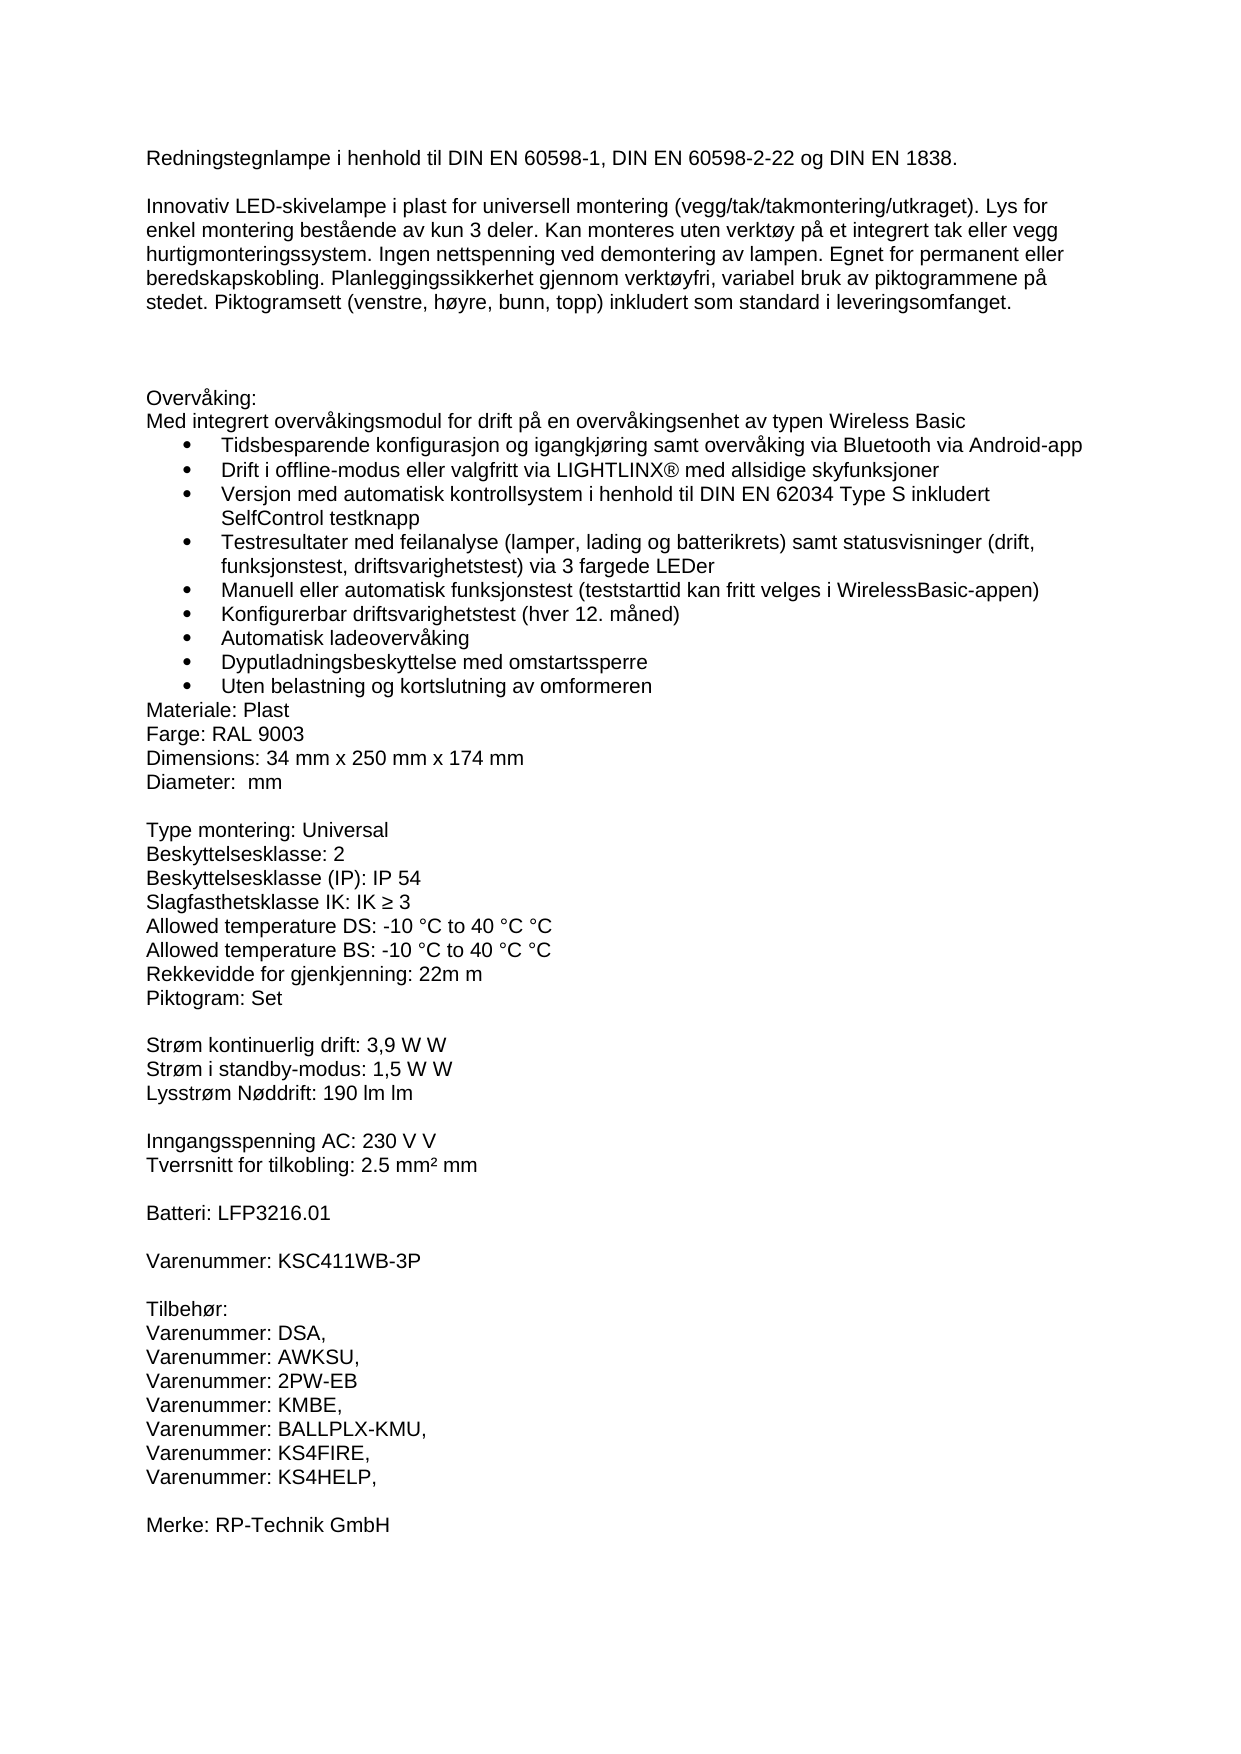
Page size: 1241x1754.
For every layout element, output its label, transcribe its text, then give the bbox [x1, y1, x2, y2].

list Tidsbesparende konfigurasjon og igangkjøring samt overvåking via Bluetooth via Android-app [183, 433, 1094, 457]
text Diameter: mm [146, 770, 1094, 794]
list Versjon med automatisk kontrollsystem i henhold til DIN EN 62034 Type S inkludert SelfControl testknapp [183, 481, 1094, 529]
text Varenummer: KMBE, [146, 1393, 1094, 1417]
text Rekkevidde for gjenkjenning: 22m m [146, 961, 1094, 985]
list Testresultater med feilanalyse (lamper, lading og batterikrets) samt statusvisninger (drift, funksjonstest, driftsvarighetstest) via 3 fargede LEDer [183, 529, 1094, 577]
text Beskyttelsesklasse: 2 [146, 842, 1094, 866]
text Varenummer: KS4HELP, [146, 1464, 1094, 1488]
text Redningstegnlampe i henhold til DIN EN 60598-1, DIN EN 60598-2-22 og DIN EN 1838. Innovativ LED-skivelampe i plast for universell montering (vegg/tak/takmontering/utkraget). Lys for enkel montering bestående av kun 3 deler. Kan monteres uten verktøy på et integrert tak eller vegg hurtigmonteringssystem. Ingen nettspenning ved demontering av lampen. Egnet for permanent eller beredskapskobling. Planleggingssikkerhet gjennom verktøyfri, variabel bruk av piktogrammene på stedet. Piktogramsett (venstre, høyre, bunn, topp) inkludert som standard i leveringsomfanget. [146, 146, 1094, 313]
text Merke: RP-Technik GmbH [146, 1512, 1094, 1536]
text Strøm i standby-modus: 1,5 W W [146, 1057, 1094, 1081]
text Slagfasthetsklasse IK: IK ≥ 3 [146, 889, 1094, 913]
text Tverrsnitt for tilkobling: 2.5 mm² mm [146, 1153, 1094, 1177]
text Tilbehør: [146, 1297, 1094, 1321]
text Dimensions: 34 mm x 250 mm x 174 mm [146, 746, 1094, 770]
text Varenummer: KSC411WB-3P [146, 1249, 1094, 1273]
list Konfigurerbar driftsvarighetstest (hver 12. måned) [183, 602, 1094, 626]
text Allowed temperature DS: -10 °C to 40 °C °C [146, 913, 1094, 937]
list Uten belastning og kortslutning av omformeren [183, 674, 1094, 698]
text Piktogram: Set [146, 985, 1094, 1009]
text Strøm kontinuerlig drift: 3,9 W W [146, 1033, 1094, 1057]
text Overvåking: [146, 385, 1094, 409]
text Farge: RAL 9003 [146, 722, 1094, 746]
list Drift i offline-modus eller valgfritt via LIGHTLINX® med allsidige skyfunksjoner [183, 457, 1094, 481]
list Manuell eller automatisk funksjonstest (teststarttid kan fritt velges i WirelessBasic-appen) [183, 577, 1094, 602]
text Med integrert overvåkingsmodul for drift på en overvåkingsenhet av typen Wireless Basic [146, 409, 1094, 433]
text Allowed temperature BS: -10 °C to 40 °C °C [146, 937, 1094, 961]
text Materiale: Plast [146, 698, 1094, 722]
text Varenummer: DSA, [146, 1321, 1094, 1345]
text Varenummer: BALLPLX-KMU, [146, 1417, 1094, 1441]
list Automatisk ladeovervåking [183, 626, 1094, 650]
text Inngangsspenning AC: 230 V V [146, 1129, 1094, 1153]
text Type montering: Universal [146, 818, 1094, 842]
text Varenummer: 2PW-EB [146, 1369, 1094, 1393]
list Dyputladningsbeskyttelse med omstartssperre [183, 650, 1094, 674]
text Varenummer: KS4FIRE, [146, 1441, 1094, 1464]
text Varenummer: AWKSU, [146, 1345, 1094, 1369]
text Beskyttelsesklasse (IP): IP 54 [146, 866, 1094, 889]
text Batteri: LFP3216.01 [146, 1201, 1094, 1225]
text Lysstrøm Nøddrift: 190 lm lm [146, 1081, 1094, 1105]
